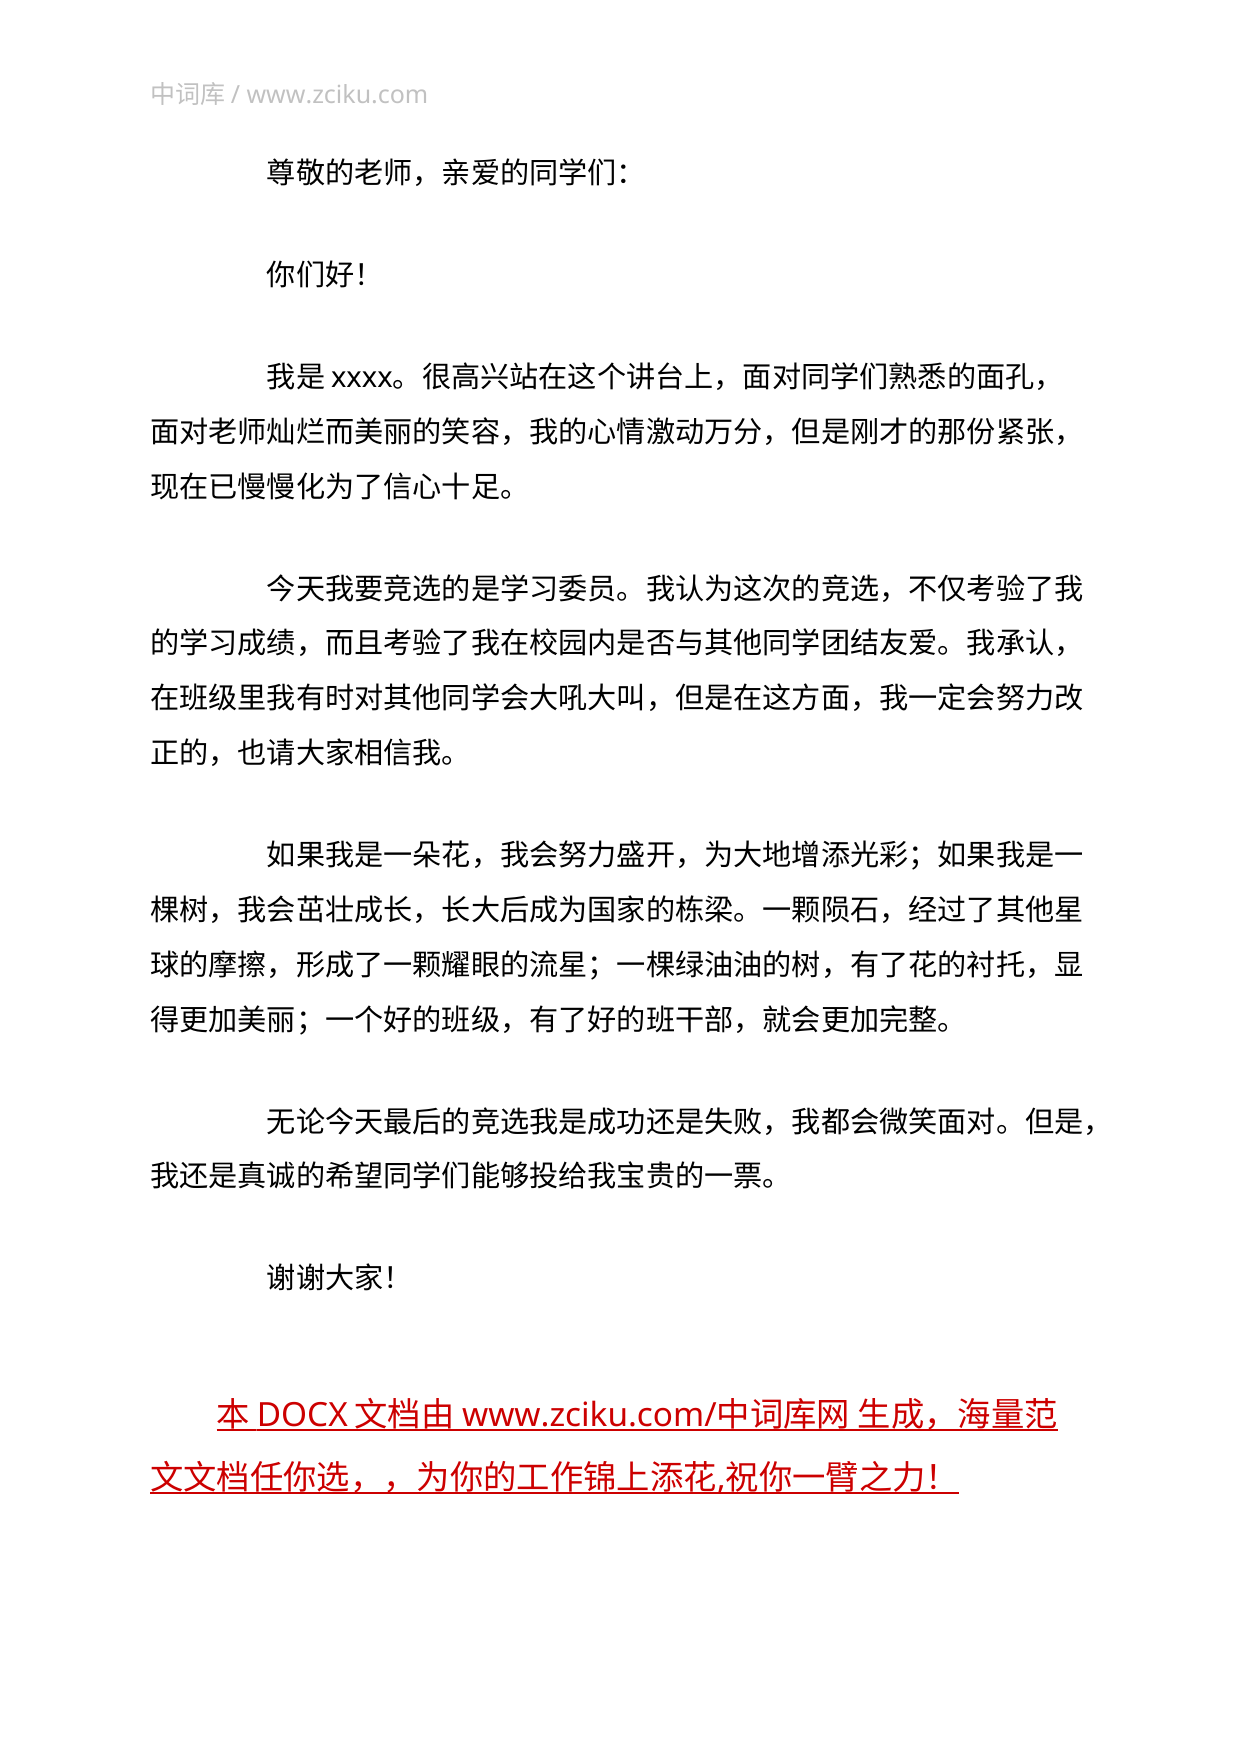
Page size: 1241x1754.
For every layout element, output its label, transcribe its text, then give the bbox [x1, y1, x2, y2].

text 我是xxxx。很高兴站在这个讲台上，面对同学们熟悉的面孔，面对老师灿烂而美丽的笑容，我的心情激动万分，但是刚才的那份紧张，现在已慢慢化为了信心十足。 [150, 353, 1090, 506]
text 今天我要竞选的是学习委员。我认为这次的竞选，不仅考验了我的学习成绩，而且考验了我在校园内是否与其他同学团结友爱。我承认，在班级里我有时对其他同学会大吼大叫，但是在这方面，我一定会努力改正的，也请大家相信我。 [150, 565, 1090, 772]
text 谢谢大家！ [150, 1255, 1090, 1297]
text 如果我是一朵花，我会努力盛开，为大地增添光彩；如果我是一棵树，我会茁壮成长，长大后成为国家的栋梁。一颗陨石，经过了其他星球的摩擦，形成了一颗耀眼的流星；一棵绿油油的树，有了花的衬托，显得更加美丽；一个好的班级，有了好的班干部，就会更加完整。 [150, 832, 1090, 1039]
text 无论今天最后的竞选我是成功还是失败，我都会微笑面对。但是，我还是真诚的希望同学们能够投给我宝贵的一票。 [150, 1098, 1090, 1195]
text 你们好！ [150, 252, 1090, 294]
text 尊敬的老师，亲爱的同学们： [150, 150, 1090, 192]
text 本DOCX文档由 www.zciku.com/中词库网 生成，海量范文文档任你选，，为你的工作锦上添花,祝你一臂之力！ [150, 1388, 1090, 1499]
